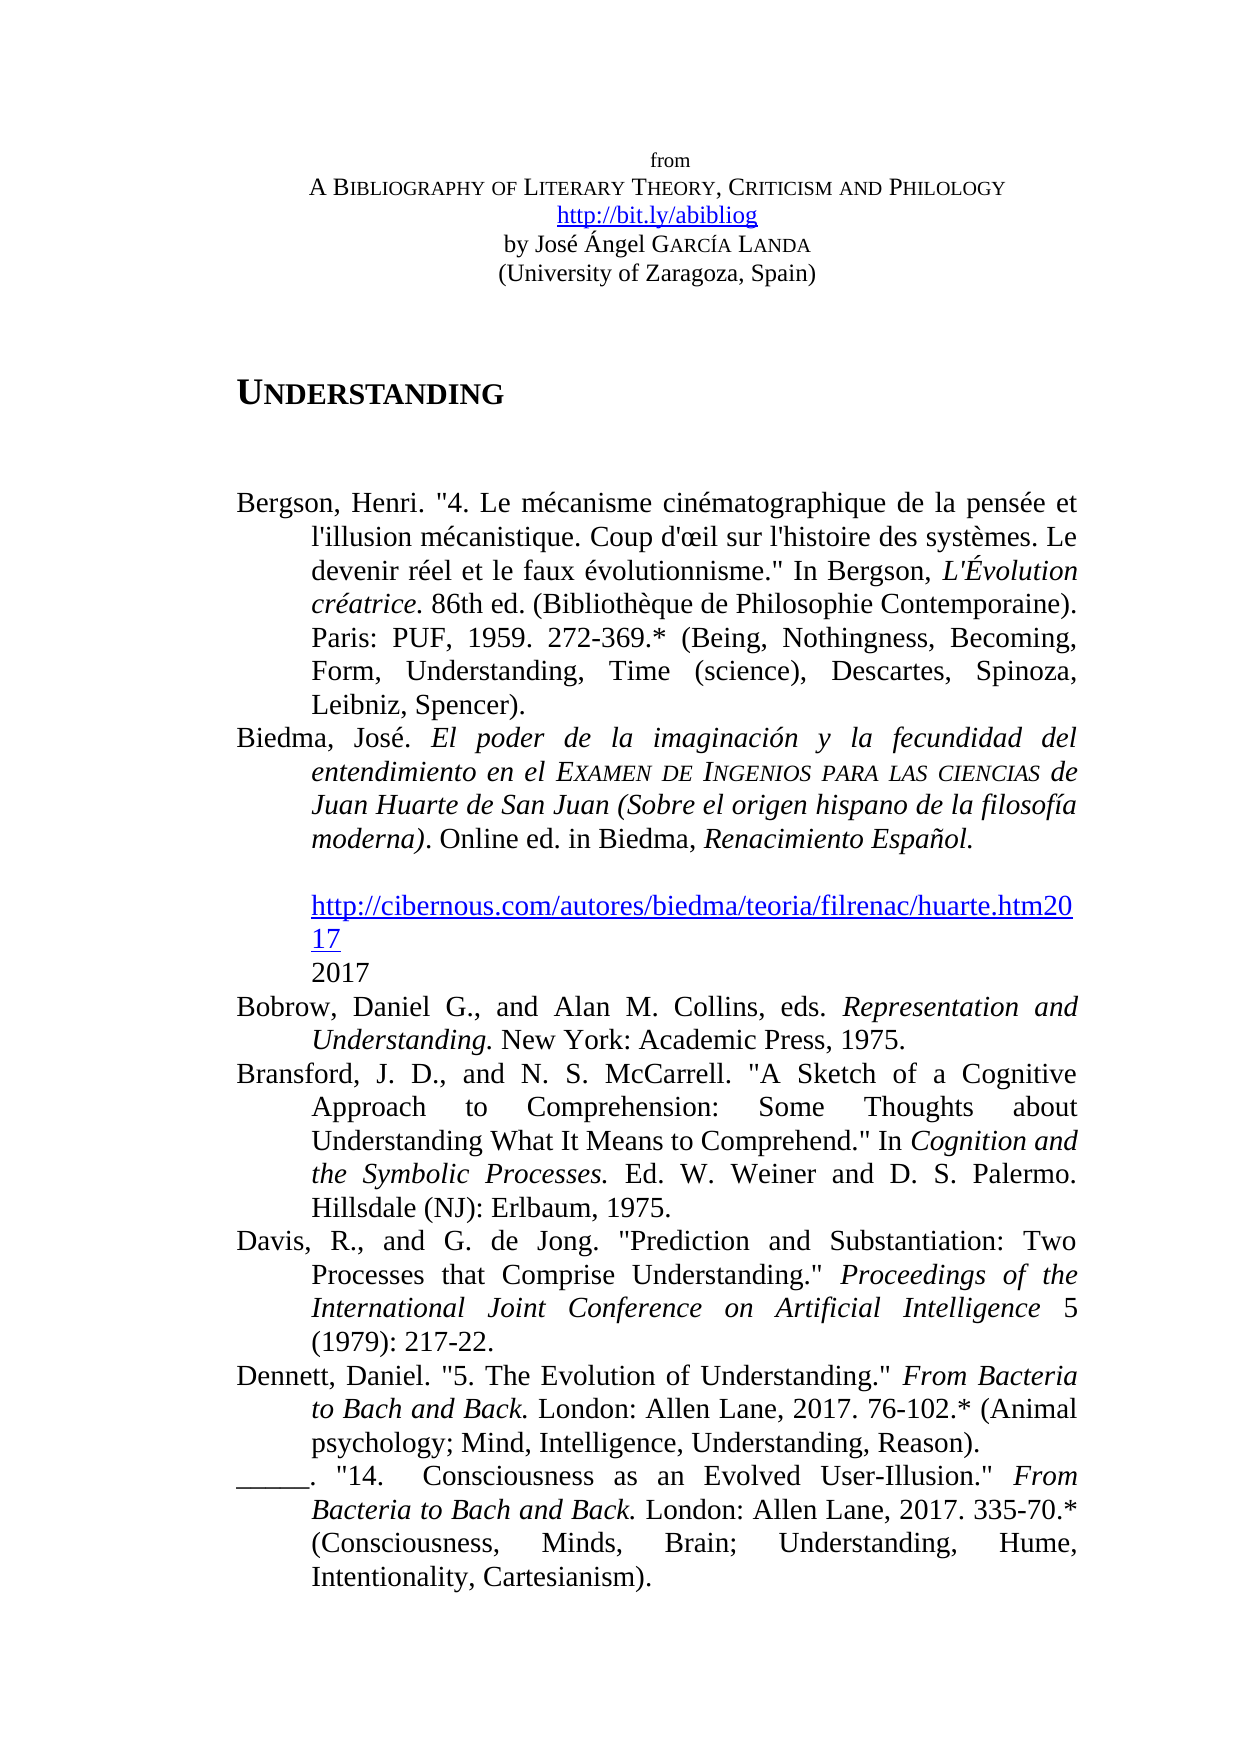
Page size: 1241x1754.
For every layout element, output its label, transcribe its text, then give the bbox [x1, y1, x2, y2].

text by José Ángel García Landa [236, 229, 1078, 258]
text (University of Zaragoza, Spain) [236, 258, 1078, 287]
text http://cibernous.com/autores/biedma/teoria/filrenac/huarte.htm2017 [236, 854, 1078, 955]
text Bobrow, Daniel G., and Alan M. Collins, eds. Representation and Understanding. New York: Academic Press, 1975. [236, 989, 1078, 1056]
text A Bibliography of Literary Theory, Criticism and Philology [236, 172, 1078, 200]
text Dennett, Daniel. "5. The Evolution of Understanding." From Bacteria to Bach and Back. London: Allen Lane, 2017. 76-102.* (Animal psychology; Mind, Intelligence, Understanding, Reason). [236, 1358, 1078, 1458]
text Bergson, Henri. "4. Le mécanisme cinématographique de la pensée et l'illusion mécanistique. Coup d'œil sur l'histoire des systèmes. Le devenir réel et le faux évolutionnisme." In Bergson, L'Évolution créatrice. 86th ed. (Bibliothèque de Philosophie Contemporaine). Paris: PUF, 1959. 272-369.* (Being, Nothingness, Becoming, Form, Understanding, Time (science), Descartes, Spinoza, Leibniz, Spencer). [236, 486, 1078, 720]
text http://bit.ly/abibliog [236, 200, 1078, 229]
text 2017 [236, 955, 1078, 989]
subtitle Understanding [236, 369, 1078, 412]
text from [236, 148, 1078, 172]
text _____. "14. Consciousness as an Evolved User-Illusion." From Bacteria to Bach and Back. London: Allen Lane, 2017. 335-70.* (Consciousness, Minds, Brain; Understanding, Hume, Intentionality, Cartesianism). [236, 1458, 1078, 1592]
text Biedma, José. El poder de la imaginación y la fecundidad del entendimiento en el Examen de Ingenios para las ciencias de Juan Huarte de San Juan (Sobre el origen hispano de la filosofía moderna). Online ed. in Biedma, Renacimiento Español. [236, 720, 1078, 854]
text Bransford, J. D., and N. S. McCarrell. "A Sketch of a Cognitive Approach to Comprehension: Some Thoughts about Understanding What It Means to Comprehend." In Cognition and the Symbolic Processes. Ed. W. Weiner and D. S. Palermo. Hillsdale (NJ): Erlbaum, 1975. [236, 1056, 1078, 1223]
text Davis, R., and G. de Jong. "Prediction and Substantiation: Two Processes that Comprise Understanding." Proceedings of the International Joint Conference on Artificial Intelligence 5 (1979): 217-22. [236, 1223, 1078, 1358]
